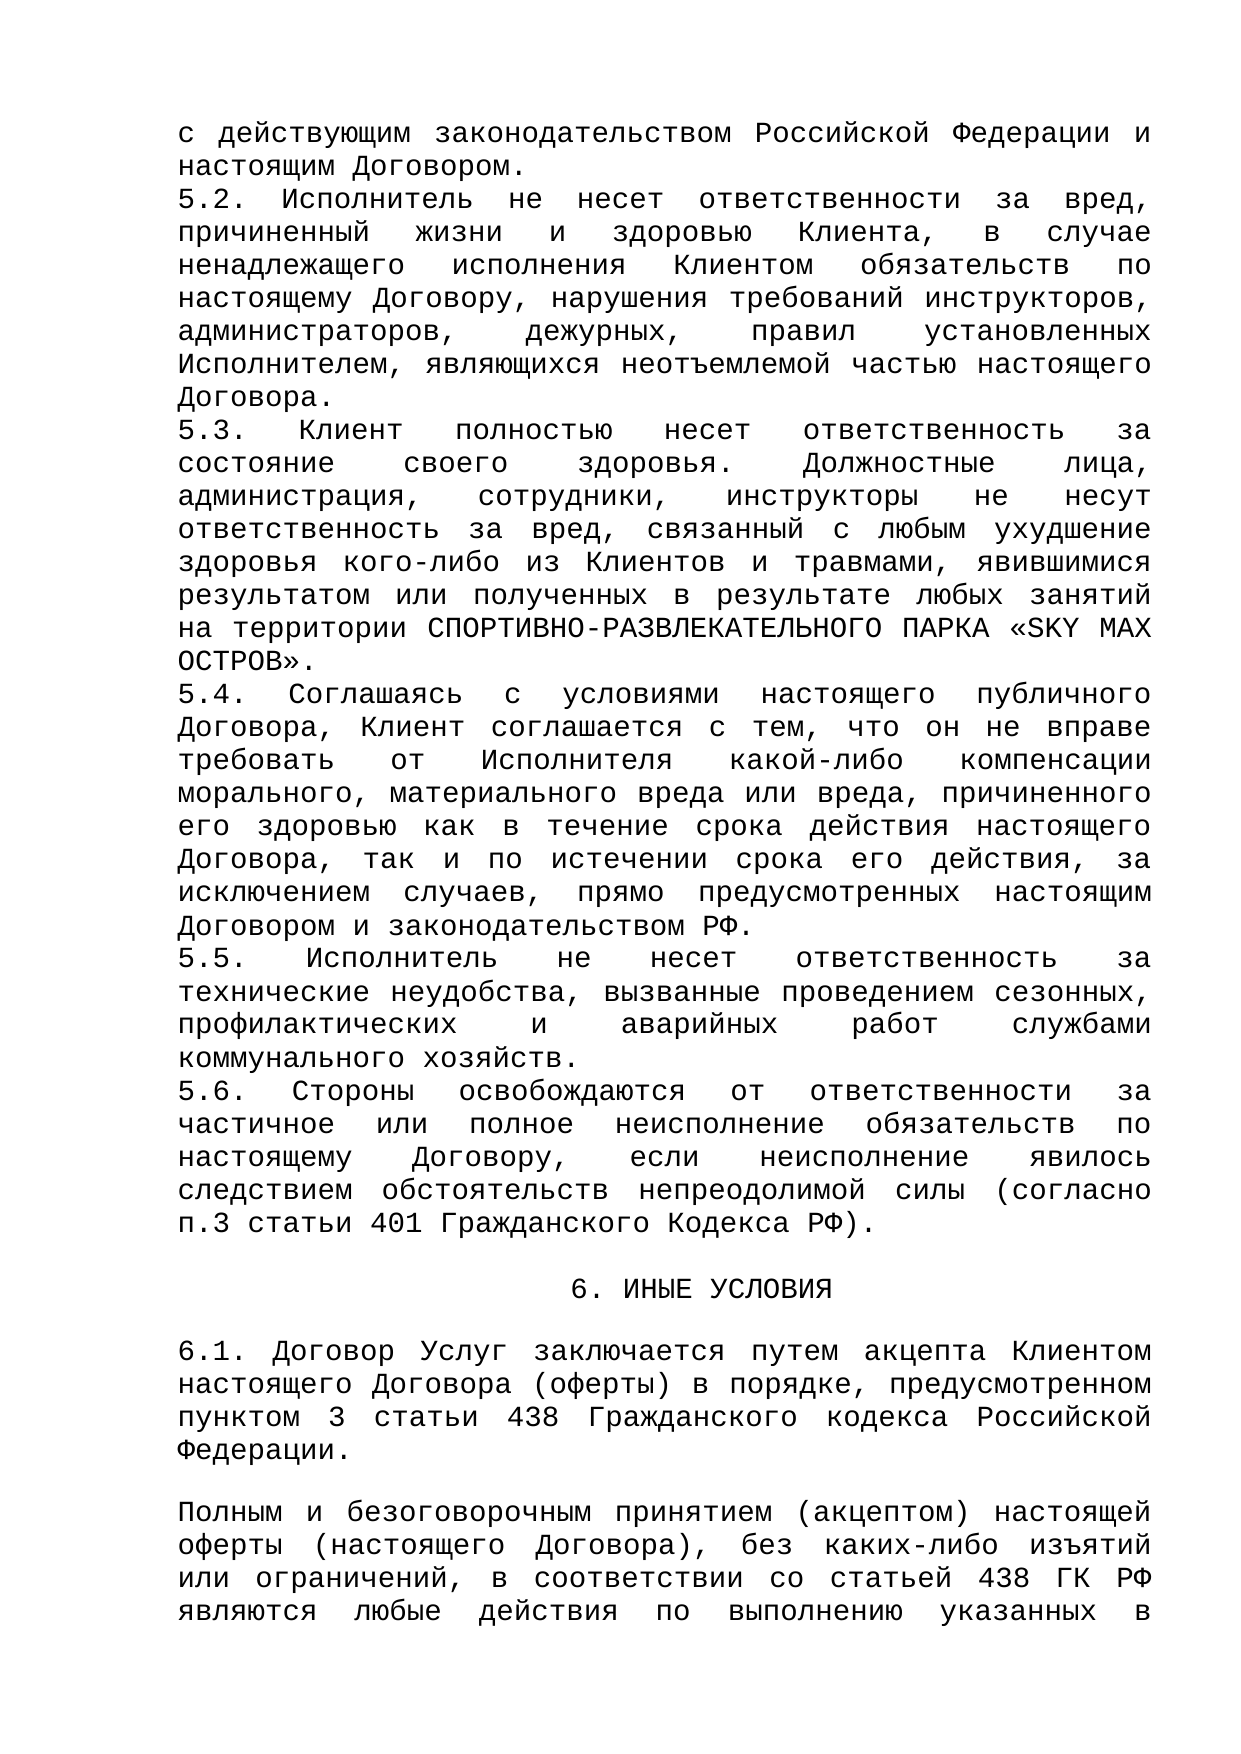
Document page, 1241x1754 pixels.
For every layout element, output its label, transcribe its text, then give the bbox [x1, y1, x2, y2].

text 6. ИНЫЕ УСЛОВИЯ [177, 1274, 1152, 1307]
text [177, 1497, 1152, 1629]
text 5.4. Соглашаясь с условиями настоящего публичного Договора, Клиент соглашается с тем, что он не вправе требовать от Исполнителя какой-либо компенсации морального, материального вреда или вреда, причиненного его здоровью как в течение срока действия настоящего Договора, так и по истечении срока его действия, за исключением случаев, прямо предусмотренных настоящим Договором и законодательством РФ. [177, 679, 1152, 944]
text 5.2. Исполнитель не несет ответственности за вред, причиненный жизни и здоровью Клиента, в случае ненадлежащего исполнения Клиентом обязательств по настоящему Договору, нарушения требований инструкторов, администраторов, дежурных, правил установленных Исполнителем, являющихся неотъемлемой частью настоящего Договора. [177, 184, 1152, 415]
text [177, 118, 1152, 184]
text 6.1. Договор Услуг заключается путем акцепта Клиентом настоящего Договора (оферты) в порядке, предусмотренном пунктом 3 статьи 438 Гражданского кодекса Российской Федерации. [177, 1336, 1152, 1468]
text 5.5. Исполнитель не несет ответственность за технические неудобства, вызванные проведением сезонных, профилактических и аварийных работ службами коммунального хозяйств. [177, 944, 1152, 1076]
text 5.3. Клиент полностью несет ответственность за состояние своего здоровья. Должностные лица, администрация, сотрудники, инструкторы не несут ответственность за вред, связанный с любым ухудшение здоровья кого-либо из Клиентов и травмами, явившимися результатом или полученных в результате любых занятий на территории СПОРТИВНО-РАЗВЛЕКАТЕЛЬНОГО ПАРКА «SKY MAX ОСТРОВ». [177, 415, 1152, 679]
text 5.6. Стороны освобождаются от ответственности за частичное или полное неисполнение обязательств по настоящему Договору, если неисполнение явилось следствием обстоятельств непреодолимой силы (согласно п.3 статьи 401 Гражданского Кодекса РФ). [177, 1076, 1152, 1241]
